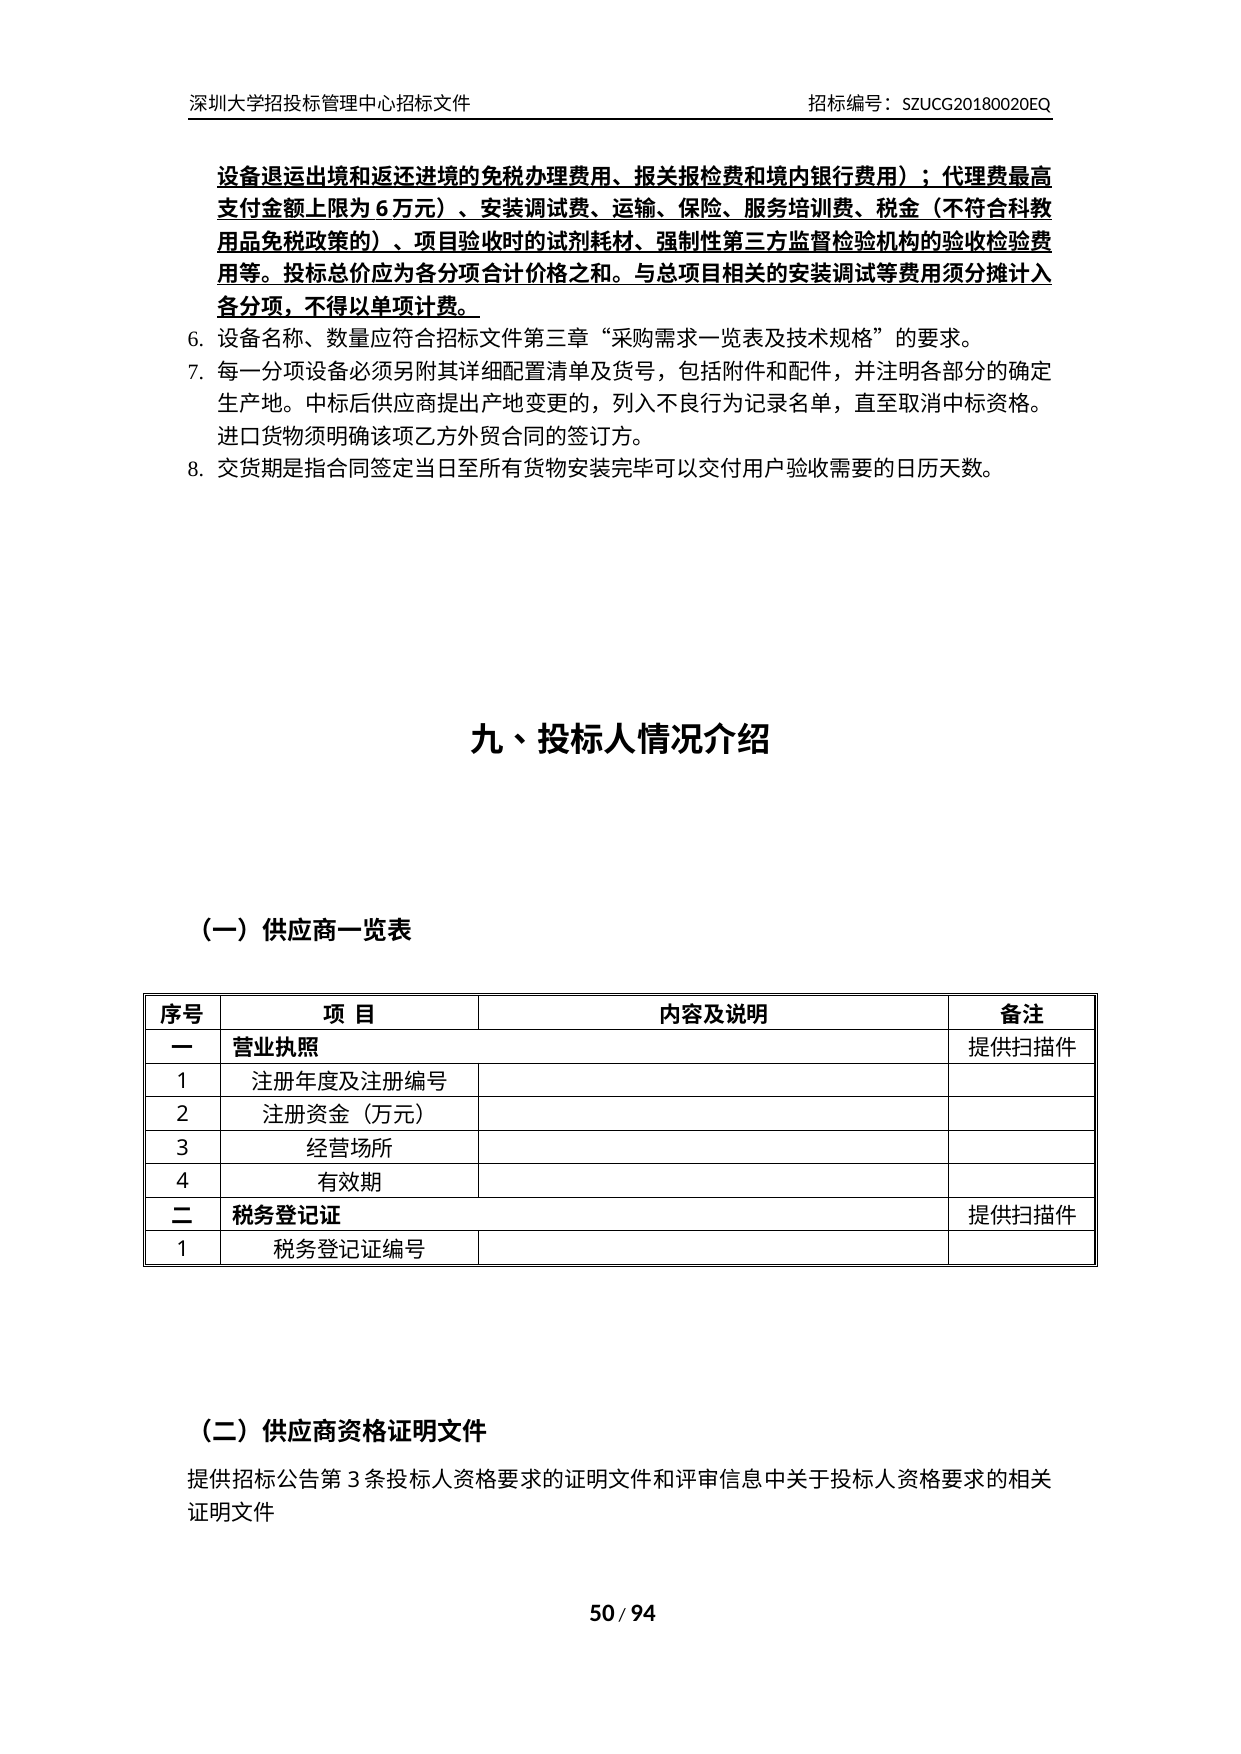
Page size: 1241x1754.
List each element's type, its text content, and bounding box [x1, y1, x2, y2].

list 设备名称、数量应符合招标文件第三章“采购需求一览表及技术规格”的要求。 [187, 321, 1053, 353]
table_header 内容及说明 [479, 996, 948, 1029]
table_cell 2 [146, 1097, 220, 1129]
table_cell 1 [146, 1231, 220, 1264]
table_header 序号 [146, 996, 220, 1029]
table_cell 4 [146, 1164, 220, 1197]
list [187, 158, 1053, 321]
table_cell 二 [146, 1198, 220, 1230]
table_cell [479, 1131, 948, 1163]
table_cell 有效期 [221, 1164, 478, 1197]
table_cell 一 [146, 1030, 220, 1062]
table_cell 税务登记证 [221, 1198, 948, 1230]
table_cell [479, 1231, 948, 1264]
table_header 项 目 [221, 996, 478, 1029]
table_cell [479, 1097, 948, 1129]
table_cell [949, 1231, 1094, 1264]
text （一）供应商一览表 [187, 896, 1053, 961]
table_cell 注册年度及注册编号 [221, 1064, 478, 1096]
table_cell [949, 1131, 1094, 1163]
table_cell 1 [146, 1064, 220, 1096]
table_cell 提供扫描件 [949, 1198, 1094, 1230]
table_cell [479, 1064, 948, 1096]
table_cell 注册资金（万元） [221, 1097, 478, 1129]
table_cell 提供扫描件 [949, 1030, 1094, 1062]
table_cell 3 [146, 1131, 220, 1163]
table_cell [479, 1164, 948, 1197]
text 提供招标公告第3条投标人资格要求的证明文件和评审信息中关于投标人资格要求的相关证明文件 [187, 1462, 1053, 1527]
list 每一分项设备必须另附其详细配置清单及货号，包括附件和配件，并注明各部分的确定生产地。中标后供应商提出产地变更的，列入不良行为记录名单，直至取消中标资格。进口货物须明确该项乙方外贸合同的签订方。 [187, 353, 1053, 451]
subtitle 九、投标人情况介绍 [187, 706, 1053, 771]
table_cell 经营场所 [221, 1131, 478, 1163]
table_header 备注 [949, 996, 1094, 1029]
table_cell [949, 1164, 1094, 1197]
list 交货期是指合同签定当日至所有货物安装完毕可以交付用户验收需要的日历天数。 [187, 451, 1053, 483]
table_cell [949, 1097, 1094, 1129]
table_cell 营业执照 [221, 1030, 948, 1062]
table_cell 税务登记证编号 [221, 1231, 478, 1264]
text （二）供应商资格证明文件 [187, 1397, 1053, 1462]
table_cell [949, 1064, 1094, 1096]
